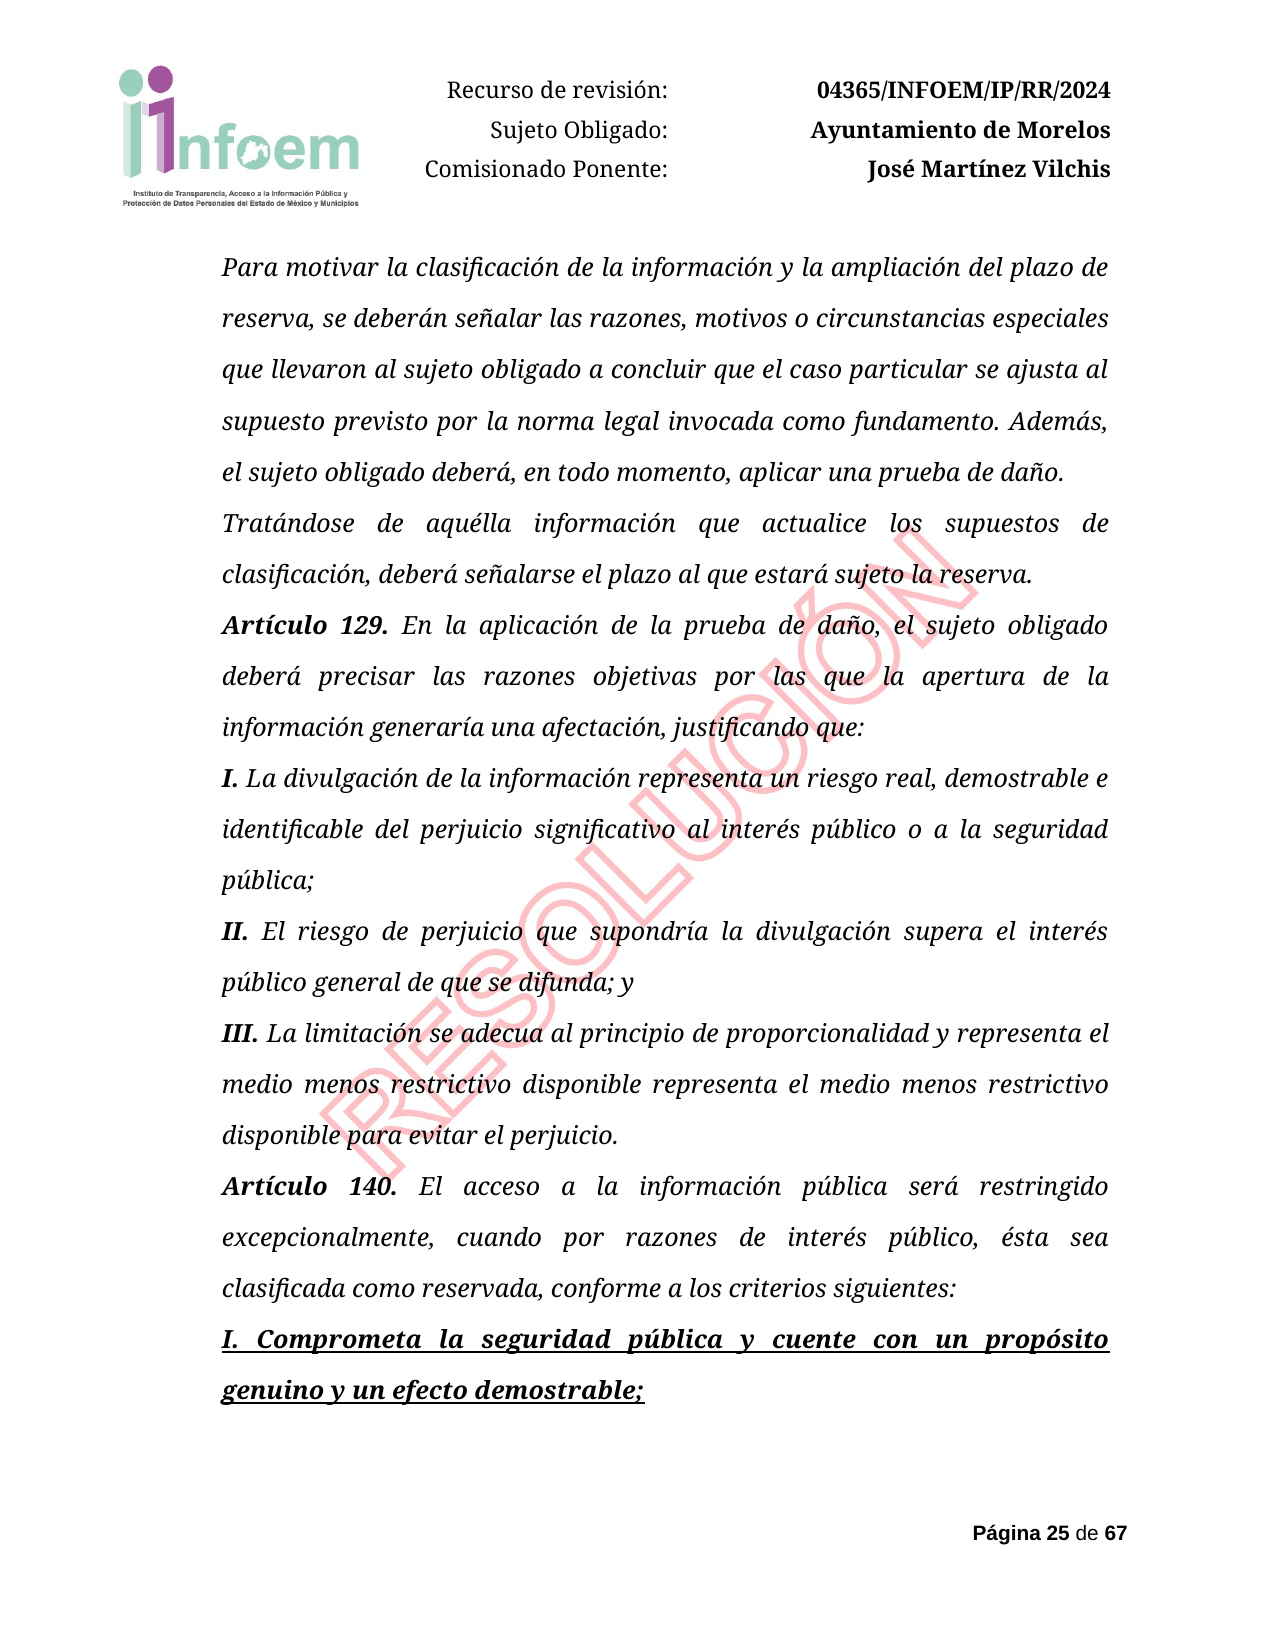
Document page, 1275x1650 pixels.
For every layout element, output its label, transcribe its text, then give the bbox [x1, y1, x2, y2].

text III. La limitación se adecua al principio de proporcionalidad y representa el medio menos restrictivo disponible representa el medio menos restrictivo disponible para evitar el perjuicio. [222, 1016, 1113, 1152]
text I. La divulgación de la información representa un riesgo real, demostrable e identificable del perjuicio significativo al interés público o a la seguridad pública; [222, 761, 1113, 897]
text Artículo 140. El acceso a la información pública será restringido excepcionalmente, cuando por razones de interés público, ésta sea clasificada como reservada, conforme a los criterios siguientes: [222, 1169, 1113, 1305]
text Para motivar la clasificación de la información y la ampliación del plazo de reserva, se deberán señalar las razones, motivos o circunstancias especiales que llevaron al sujeto obligado a concluir que el caso particular se ajusta al supuesto previsto por la norma legal invocada como fundamento. Además, el sujeto obligado deberá, en todo momento, aplicar una prueba de daño. [222, 250, 1113, 488]
text Artículo 129. En la aplicación de la prueba de daño, el sujeto obligado deberá precisar las razones objetivas por las que la apertura de la información generaría una afectación, justificando que: [222, 607, 1113, 743]
text I. Comprometa la seguridad pública y cuente con un propósito genuino y un efecto demostrable; [222, 1322, 1113, 1407]
text Tratándose de aquélla información que actualice los supuestos de clasificación, deberá señalarse el plazo al que estará sujeto la reserva. [222, 505, 1113, 590]
picture [0, 5, 1264, 1650]
text II. El riesgo de perjuicio que supondría la divulgación supera el interés público general de que se difunda; y [222, 914, 1113, 999]
